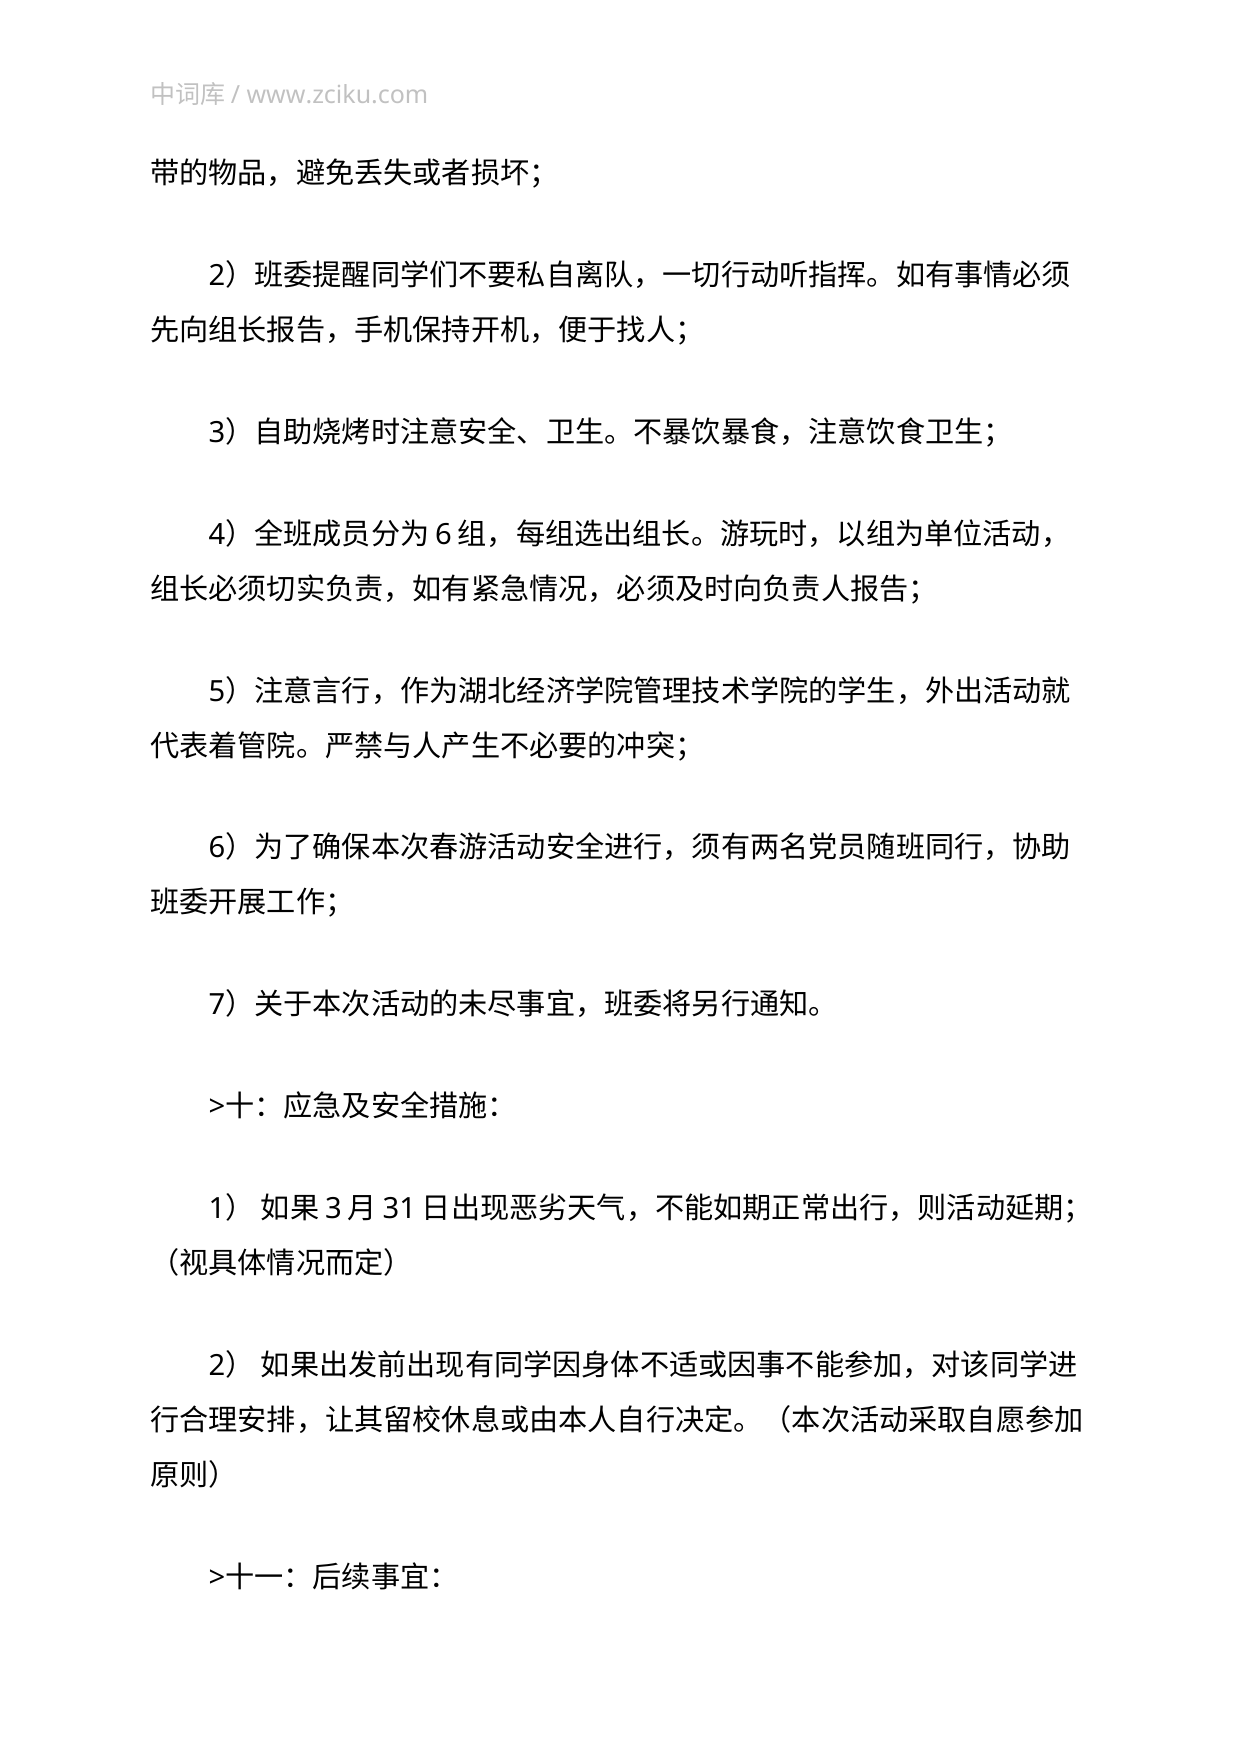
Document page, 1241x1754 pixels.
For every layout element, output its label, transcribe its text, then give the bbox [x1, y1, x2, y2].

text 2） 如果出发前出现有同学因身体不适或因事不能参加，对该同学进行合理安排，让其留校休息或由本人自行决定。（本次活动采取自愿参加原则） [150, 1342, 1090, 1494]
text 4）全班成员分为6组，每组选出组长。游玩时，以组为单位活动，组长必须切实负责，如有紧急情况，必须及时向负责人报告； [150, 511, 1090, 608]
text 6）为了确保本次春游活动安全进行，须有两名党员随班同行，协助班委开展工作； [150, 824, 1090, 921]
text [150, 150, 1090, 192]
text 5）注意言行，作为湖北经济学院管理技术学院的学生，外出活动就代表着管院。严禁与人产生不必要的冲突； [150, 667, 1090, 764]
text >十：应急及安全措施： [150, 1083, 1090, 1125]
text 1） 如果3月31日出现恶劣天气，不能如期正常出行，则活动延期；（视具体情况而定） [150, 1185, 1090, 1282]
text 2）班委提醒同学们不要私自离队，一切行动听指挥。如有事情必须先向组长报告，手机保持开机，便于找人； [150, 252, 1090, 349]
text >十一：后续事宜： [150, 1553, 1090, 1596]
text 7）关于本次活动的未尽事宜，班委将另行通知。 [150, 981, 1090, 1023]
text 3）自助烧烤时注意安全、卫生。不暴饮暴食，注意饮食卫生； [150, 408, 1090, 451]
